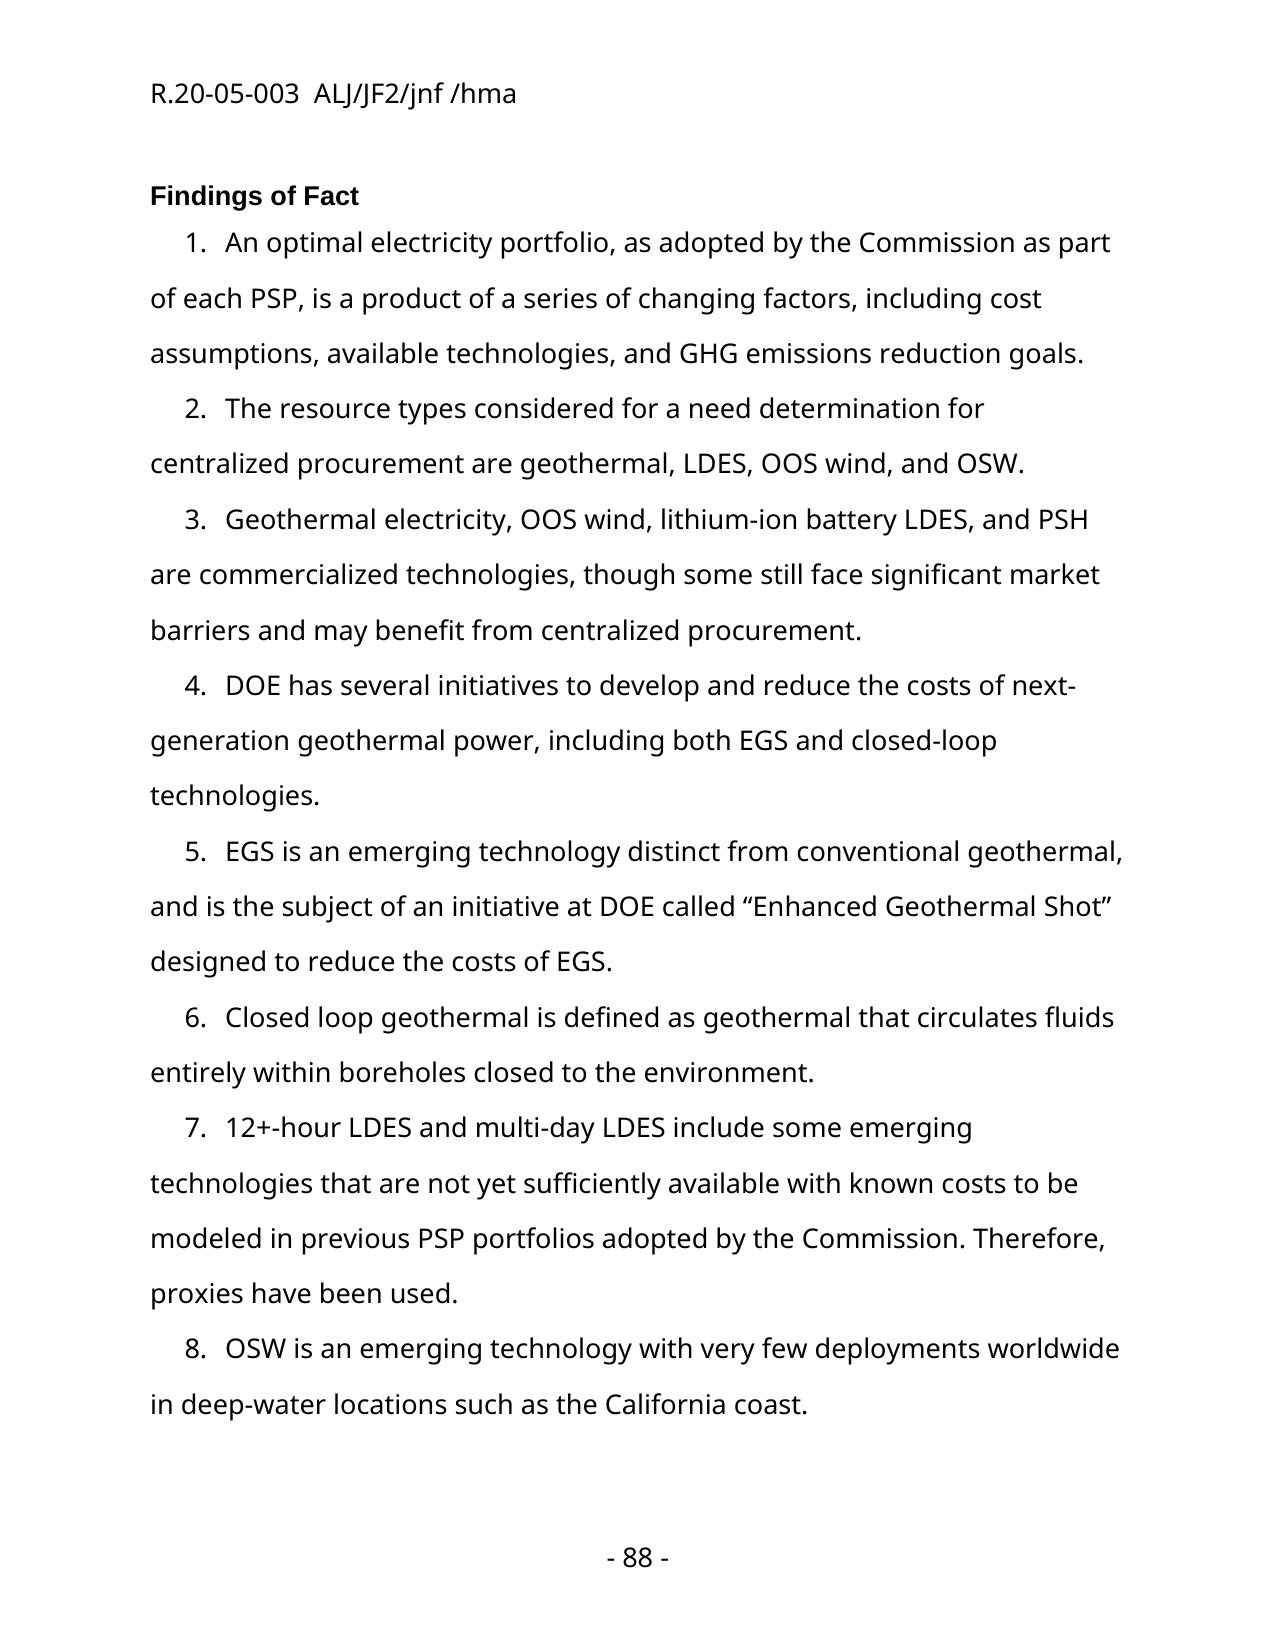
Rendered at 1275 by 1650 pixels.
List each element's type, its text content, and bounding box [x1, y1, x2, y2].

text Closed loop geothermal is defined as geothermal that circulates fluids entirely within boreholes closed to the environment. [150, 998, 1125, 1090]
text Findings of Fact [150, 180, 1125, 211]
text Geothermal electricity, OOS wind, lithium-ion battery LDES, and PSH are commercialized technologies, though some still face significant market barriers and may benefit from centralized procurement. [150, 500, 1125, 648]
text The resource types considered for a need determination for centralized procurement are geothermal, LDES, OOS wind, and OSW. [150, 390, 1125, 482]
text OSW is an emerging technology with very few deployments worldwide in deep-water locations such as the California coast. [150, 1330, 1125, 1422]
text An optimal electricity portfolio, as adopted by the Commission as part of each PSP, is a product of a series of changing factors, including cost assumptions, available technologies, and GHG emissions reduction goals. [150, 224, 1125, 371]
text EGS is an emerging technology distinct from conventional geothermal, and is the subject of an initiative at DOE called “Enhanced Geothermal Shot” designed to reduce the costs of EGS. [150, 832, 1125, 980]
text DOE has several initiatives to develop and reduce the costs of next-generation geothermal power, including both EGS and closed-loop technologies. [150, 666, 1125, 814]
text 12+-hour LDES and multi-day LDES include some emerging technologies that are not yet sufficiently available with known costs to be modeled in previous PSP portfolios adopted by the Commission. Therefore, proxies have been used. [150, 1109, 1125, 1312]
